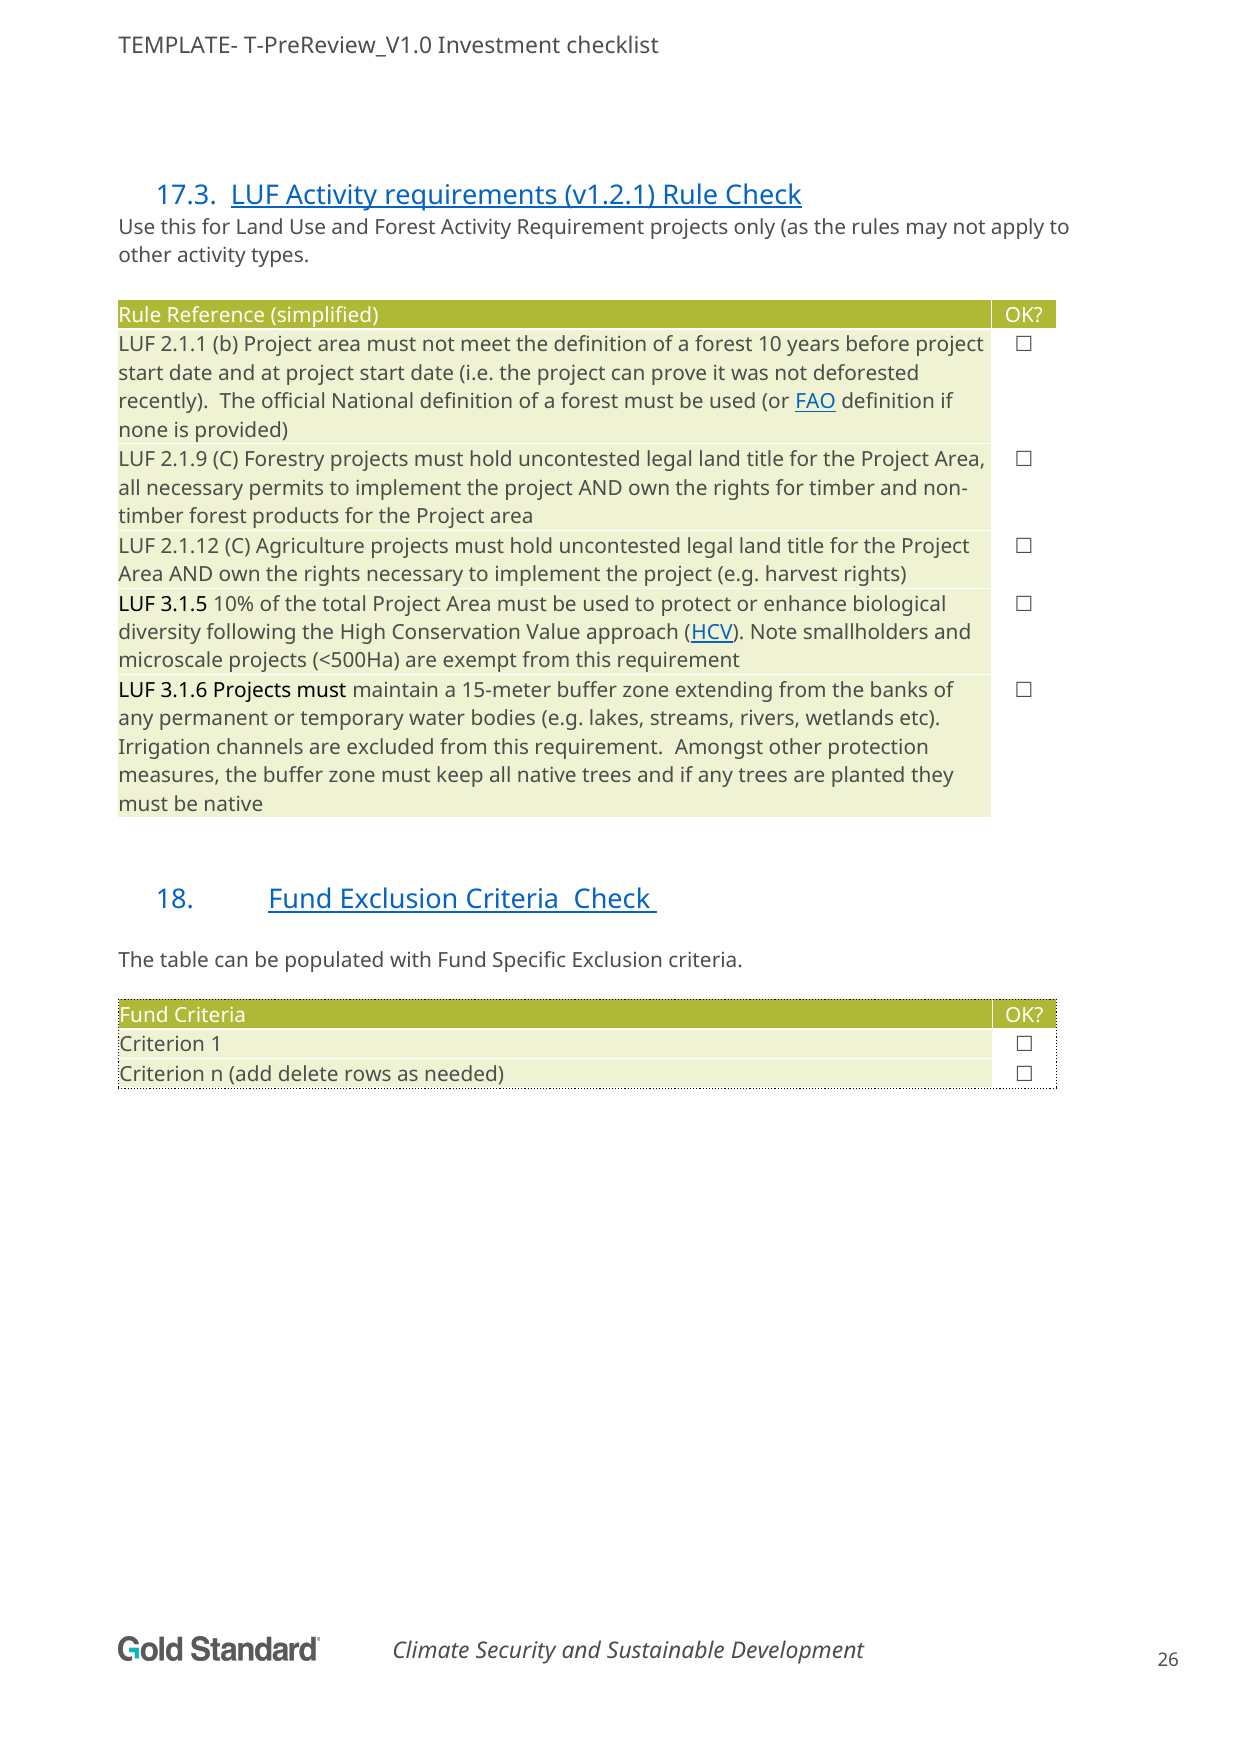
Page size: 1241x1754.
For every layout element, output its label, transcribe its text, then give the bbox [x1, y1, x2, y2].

table_cell LUF 2.1.12 (C) Agriculture projects must hold uncontested legal land title for the Project Area AND own the rights necessary to implement the project (e.g. harvest rights) [118, 531, 991, 588]
table_cell LUF 3.1.5 10% of the total Project Area must be used to protect or enhance biological diversity following the High Conservation Value approach (HCV). Note smallholders and microscale projects (<500Ha) are exempt from this requirement [118, 589, 991, 674]
table_cell LUF 2.1.1 (b) Project area must not meet the definition of a forest 10 years before project start date and at project start date (i.e. the project can prove it was not deforested recently). The official National definition of a forest must be used (or FAO definition if none is provided) [118, 330, 991, 443]
table_cell [992, 330, 1056, 443]
text Use this for Land Use and Forest Activity Requirement projects only (as the rules may not apply to other activity types. [118, 212, 1122, 269]
table_cell Criterion 1 [119, 1030, 992, 1058]
table_cell [992, 675, 1056, 817]
table_cell [993, 1030, 1056, 1058]
table_cell Criterion n (add delete rows as needed) [119, 1059, 992, 1087]
table_header OK? [992, 999, 1056, 1028]
text The table can be populated with Fund Specific Exclusion criteria. [118, 945, 1122, 973]
table_header Rule Reference (simplified) [118, 300, 991, 328]
list Fund Exclusion Criteria Check [156, 880, 1122, 917]
table_header Fund Criteria [119, 999, 992, 1028]
list LUF Activity requirements (v1.2.1) Rule Check [156, 175, 1122, 212]
table_cell LUF 3.1.6 Projects must maintain a 15-meter buffer zone extending from the banks of any permanent or temporary water bodies (e.g. lakes, streams, rivers, wetlands etc). Irrigation channels are excluded from this requirement. Amongst other protection measures, the buffer zone must keep all native trees and if any trees are planted they must be native [118, 675, 991, 817]
table_cell [992, 589, 1056, 674]
table_cell LUF 2.1.9 (C) Forestry projects must hold uncontested legal land title for the Project Area, all necessary permits to implement the project AND own the rights for timber and non-timber forest products for the Project area [118, 444, 991, 530]
table_cell [992, 531, 1056, 588]
table_cell [992, 444, 1056, 530]
table_header OK? [992, 300, 1056, 328]
table_cell [993, 1059, 1056, 1087]
